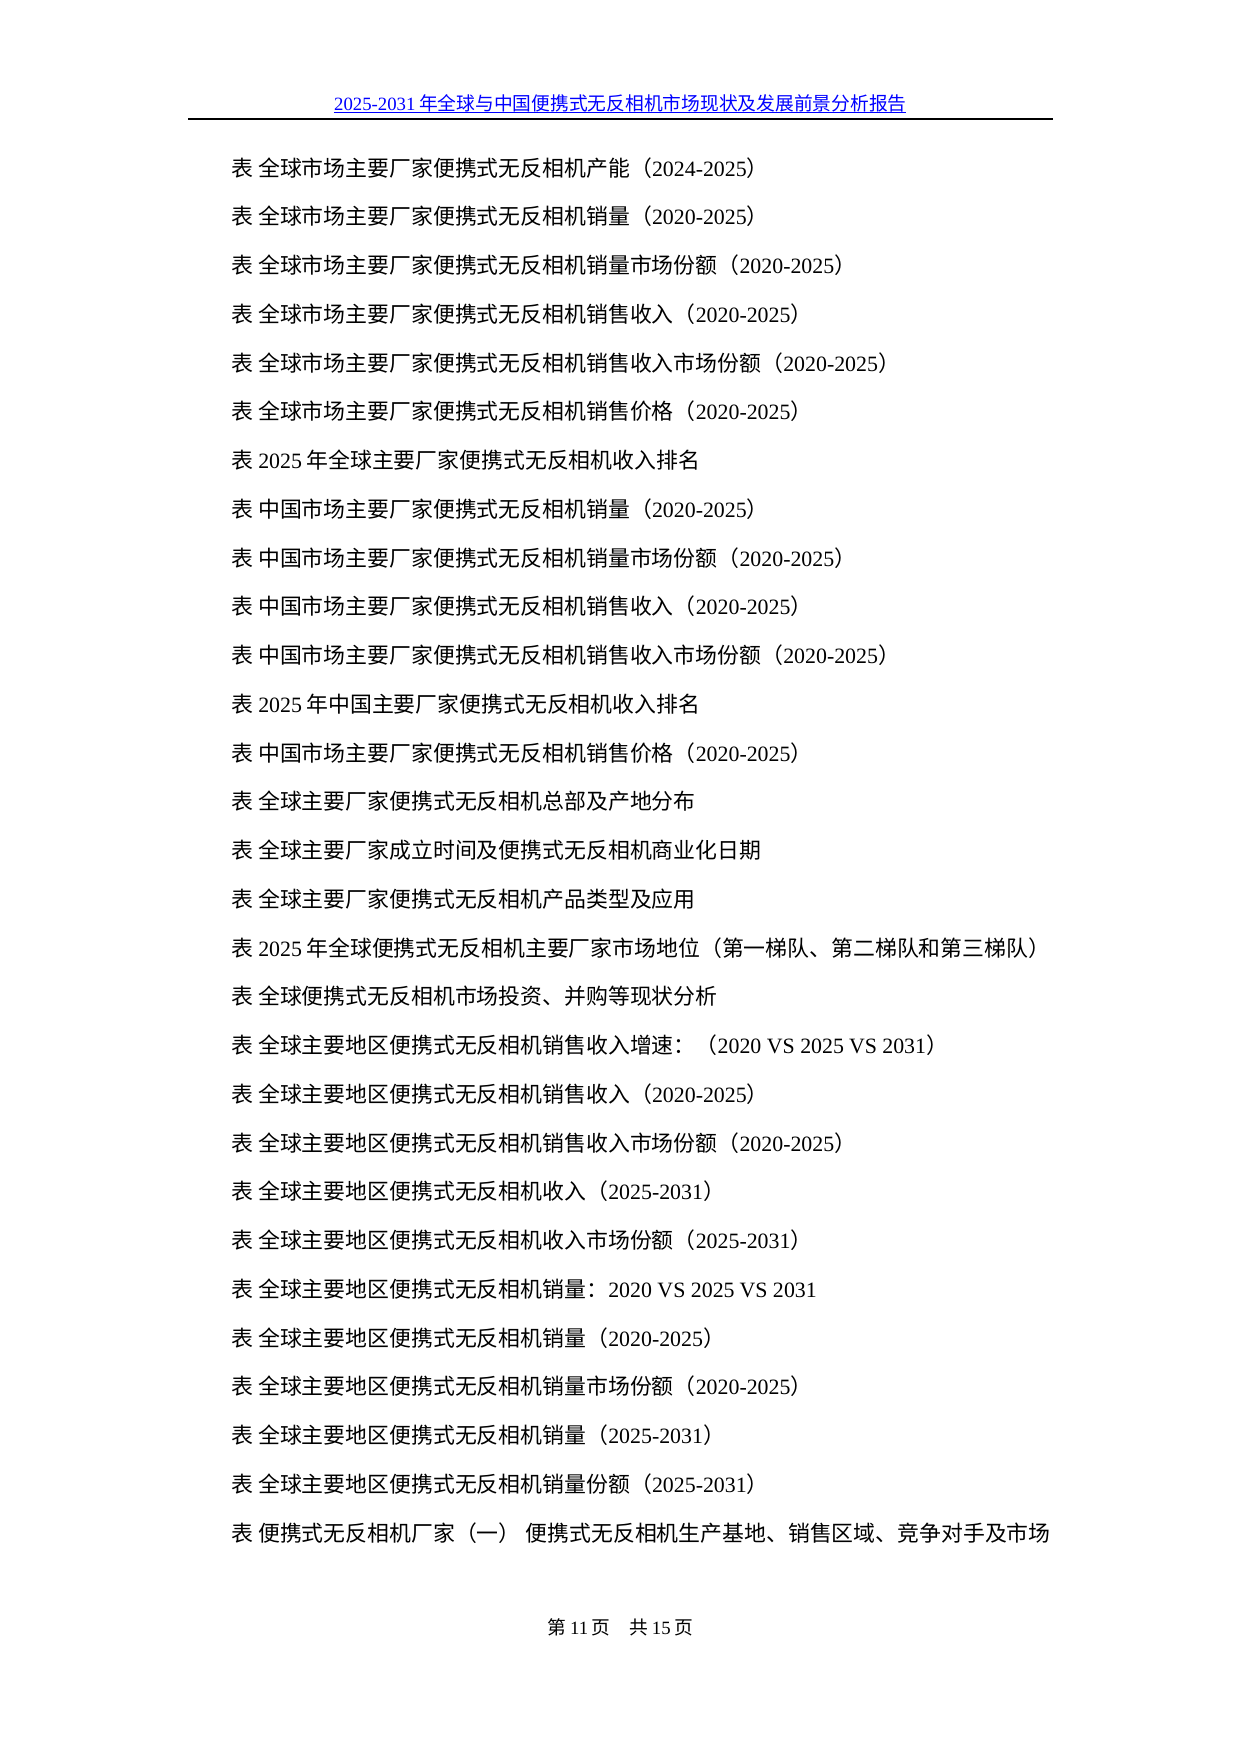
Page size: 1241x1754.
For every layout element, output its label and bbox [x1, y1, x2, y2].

text [187, 150, 1053, 1548]
